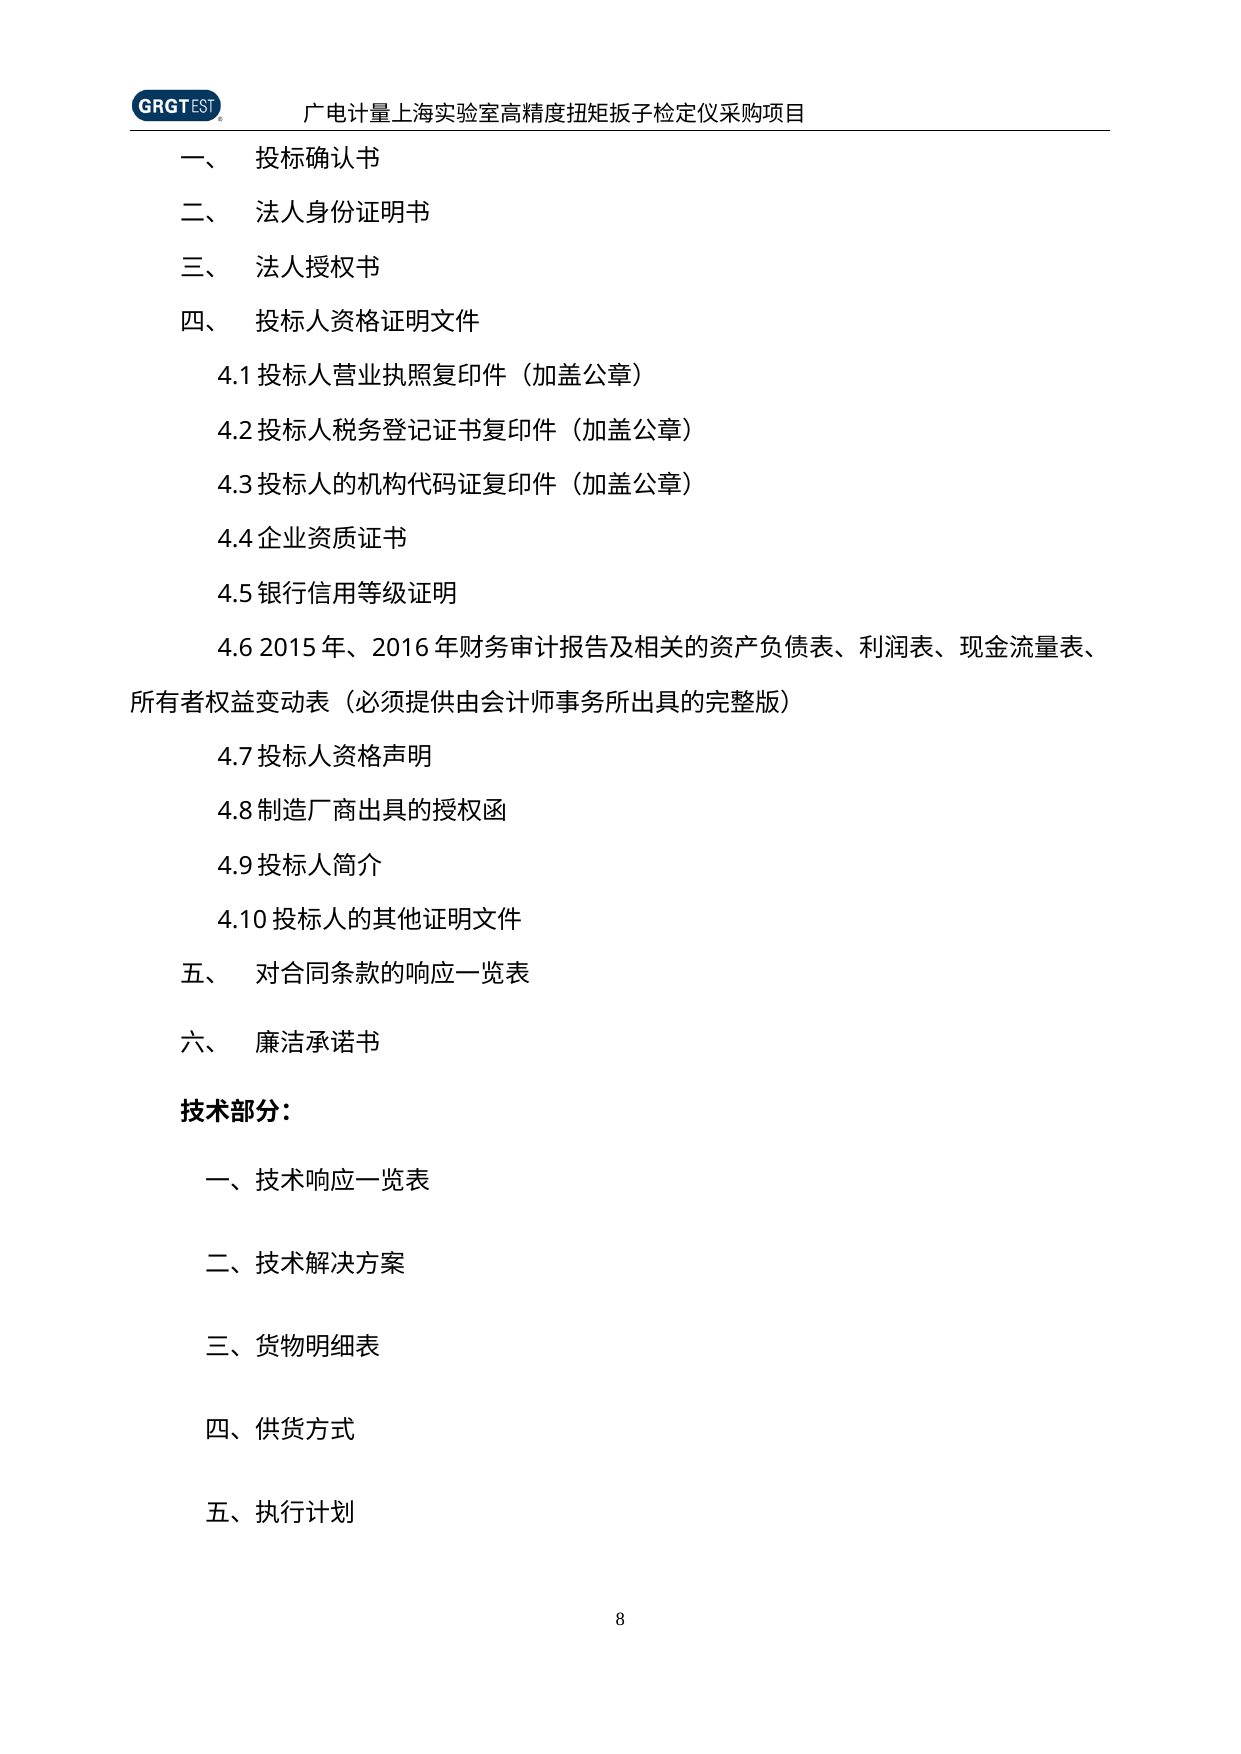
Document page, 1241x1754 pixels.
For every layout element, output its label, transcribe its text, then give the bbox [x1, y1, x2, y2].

text 二、技术解决方案 [130, 1229, 1110, 1294]
text 四、供货方式 [130, 1395, 1110, 1460]
text 4.6 2015年、2016年财务审计报告及相关的资产负债表、利润表、现金流量表、所有者权益变动表（必须提供由会计师事务所出具的完整版） [130, 628, 1110, 718]
list 廉洁承诺书 [180, 1008, 1110, 1073]
picture [129, 88, 224, 122]
list 法人授权书 [180, 247, 1110, 283]
text 三、货物明细表 [130, 1312, 1110, 1377]
list 对合同条款的响应一览表 [180, 954, 1110, 990]
text 一、技术响应一览表 [130, 1146, 1110, 1211]
text 4.3投标人的机构代码证复印件（加盖公章） [130, 464, 1110, 501]
list 法人身份证明书 [180, 193, 1110, 229]
text 4.10投标人的其他证明文件 [130, 899, 1110, 936]
text 4.5银行信用等级证明 [130, 573, 1110, 609]
text 技术部分： [130, 1091, 1110, 1128]
text 4.7投标人资格声明 [130, 736, 1110, 773]
list 投标人资格证明文件 [180, 301, 1110, 338]
text 4.8制造厂商出具的授权函 [130, 791, 1110, 827]
text 4.1投标人营业执照复印件（加盖公章） [130, 356, 1110, 392]
text 4.9投标人简介 [130, 845, 1110, 881]
text 4.4企业资质证书 [130, 519, 1110, 555]
text 五、执行计划 [130, 1478, 1110, 1543]
text 4.2投标人税务登记证书复印件（加盖公章） [130, 410, 1110, 446]
list 投标确认书 [180, 138, 1110, 174]
